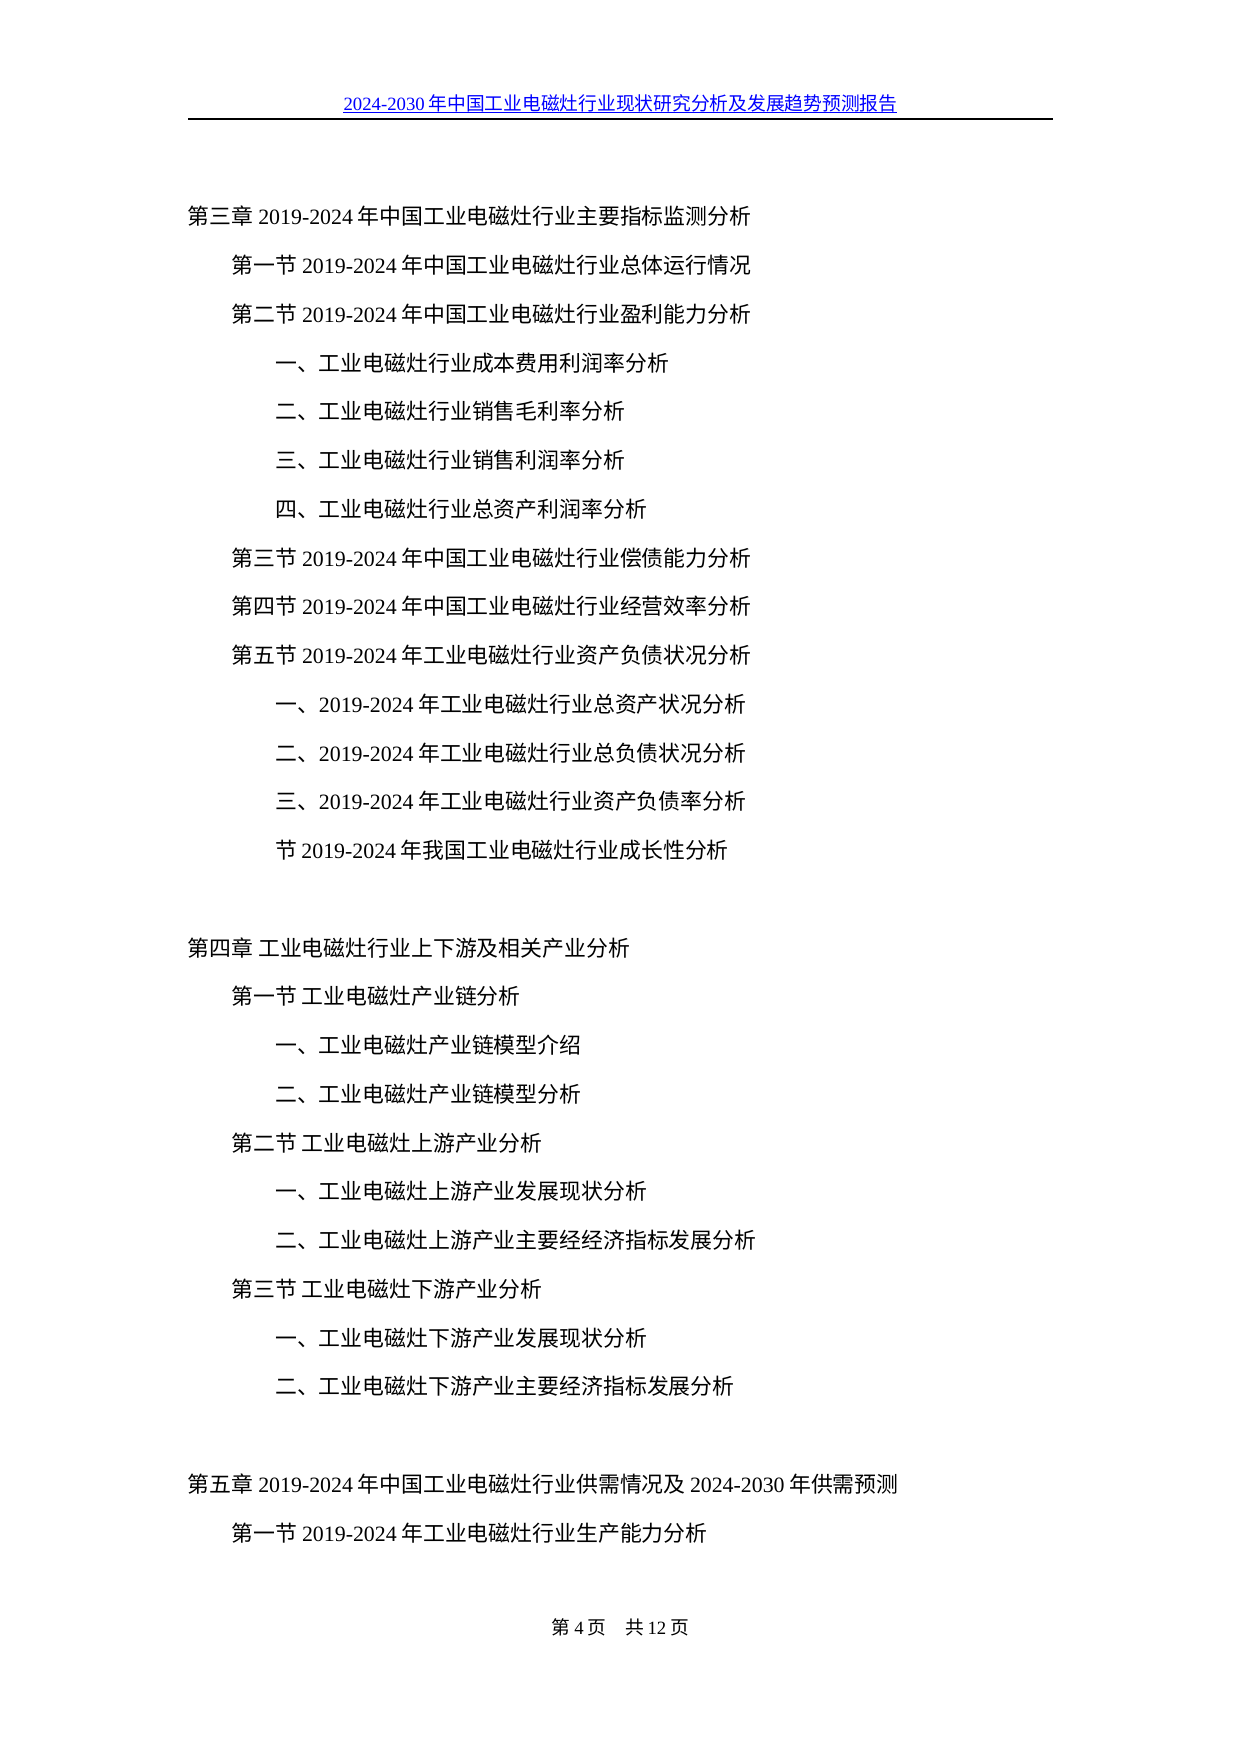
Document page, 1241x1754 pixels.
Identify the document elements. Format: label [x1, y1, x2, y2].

text [187, 150, 1053, 1548]
